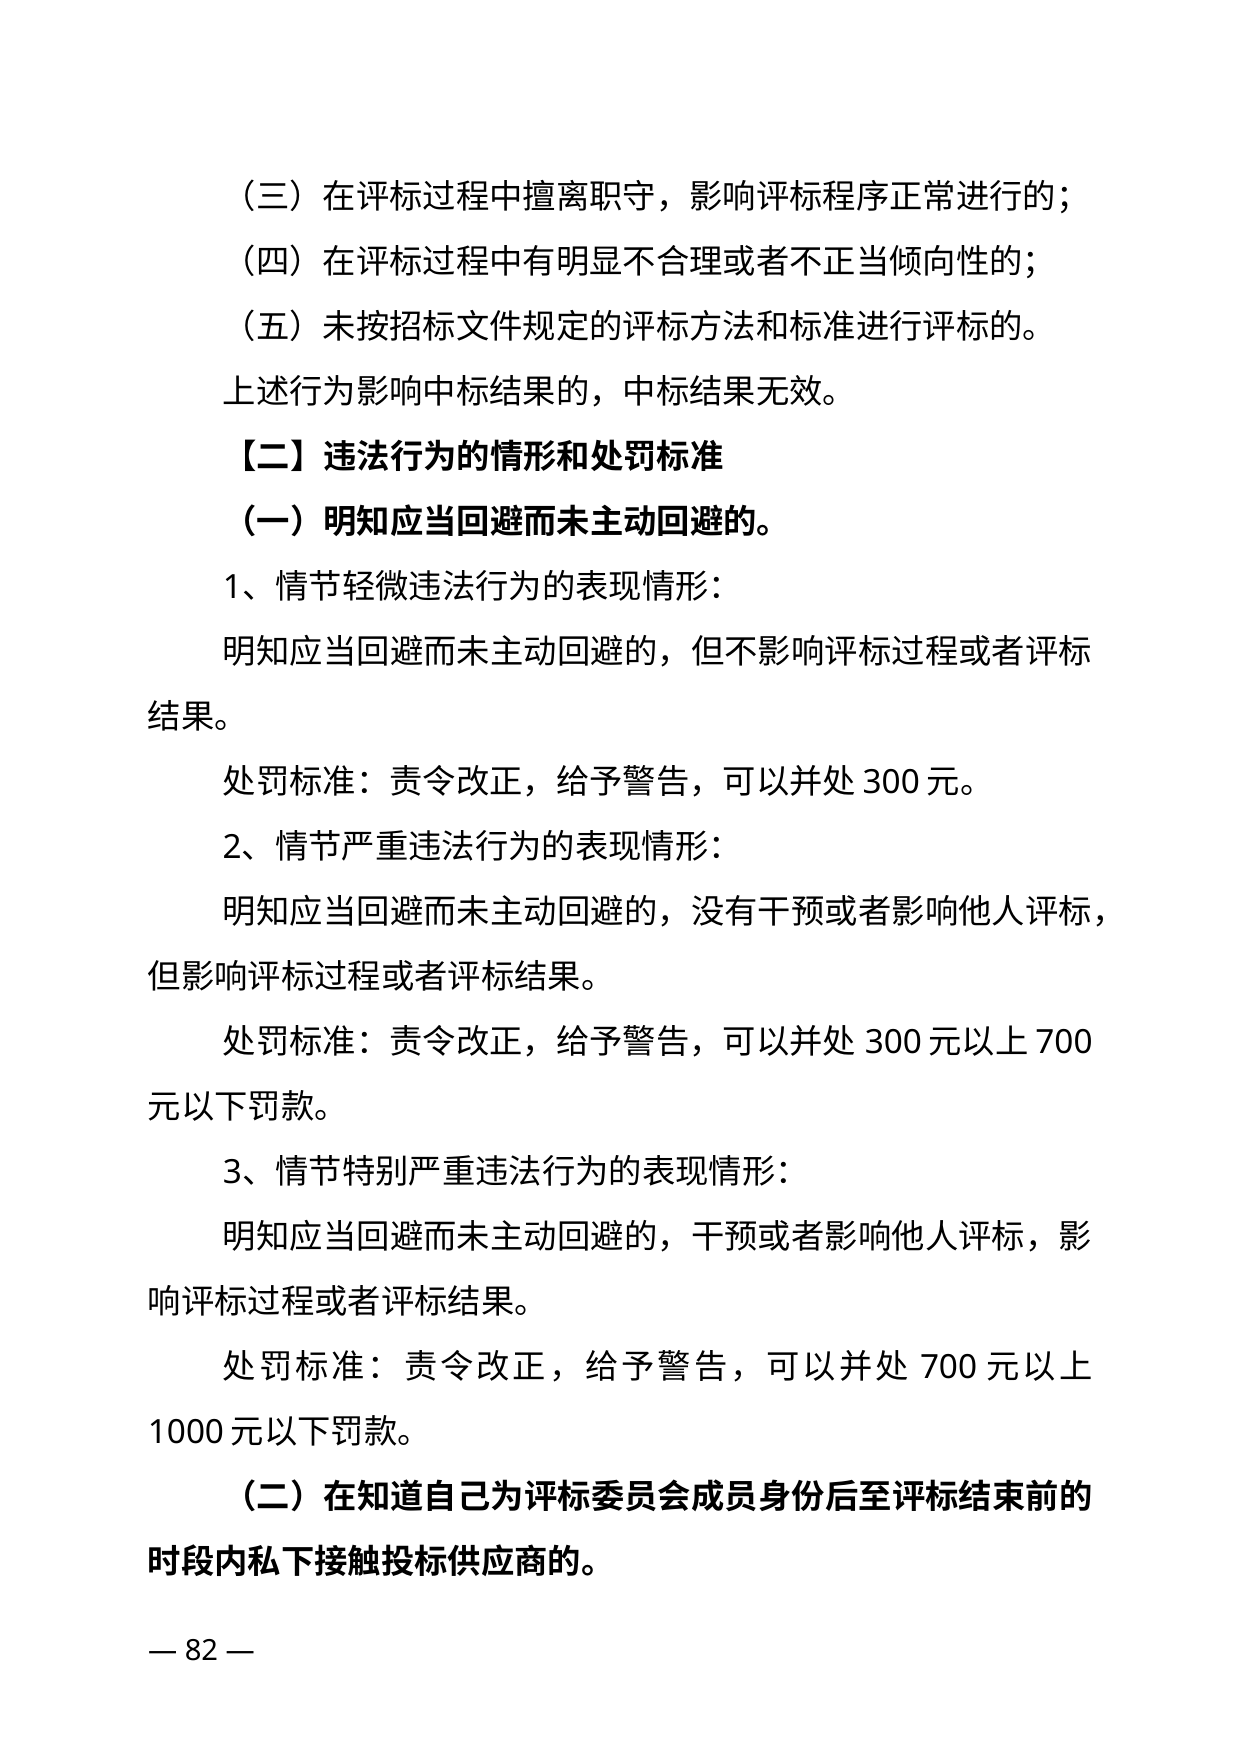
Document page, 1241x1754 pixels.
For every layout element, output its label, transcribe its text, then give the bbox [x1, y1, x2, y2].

text 1、情节轻微违法行为的表现情形： [148, 552, 1092, 617]
text 上述行为影响中标结果的，中标结果无效。 [148, 357, 1092, 422]
text 处罚标准：责令改正，给予警告，可以并处700元以上1000元以下罚款。 [148, 1332, 1092, 1462]
text 【二】违法行为的情形和处罚标准 [148, 422, 1092, 487]
text 明知应当回避而未主动回避的，干预或者影响他人评标，影响评标过程或者评标结果。 [148, 1202, 1092, 1332]
text （一）明知应当回避而未主动回避的。 [148, 487, 1092, 552]
text 2、情节严重违法行为的表现情形： [222, 812, 1092, 877]
text （五）未按招标文件规定的评标方法和标准进行评标的。 [148, 292, 1092, 357]
text 3、情节特别严重违法行为的表现情形： [148, 1137, 1092, 1202]
text （二）在知道自己为评标委员会成员身份后至评标结束前的时段内私下接触投标供应商的。 [148, 1462, 1092, 1592]
text 明知应当回避而未主动回避的，没有干预或者影响他人评标，但影响评标过程或者评标结果。 [148, 877, 1092, 1007]
text 处罚标准：责令改正，给予警告，可以并处300元。 [222, 747, 1092, 812]
text 处罚标准：责令改正，给予警告，可以并处300元以上700元以下罚款。 [148, 1007, 1092, 1137]
text （三）在评标过程中擅离职守，影响评标程序正常进行的； [148, 162, 1092, 227]
text 明知应当回避而未主动回避的，但不影响评标过程或者评标结果。 [148, 617, 1092, 747]
text （四）在评标过程中有明显不合理或者不正当倾向性的； [148, 227, 1092, 292]
